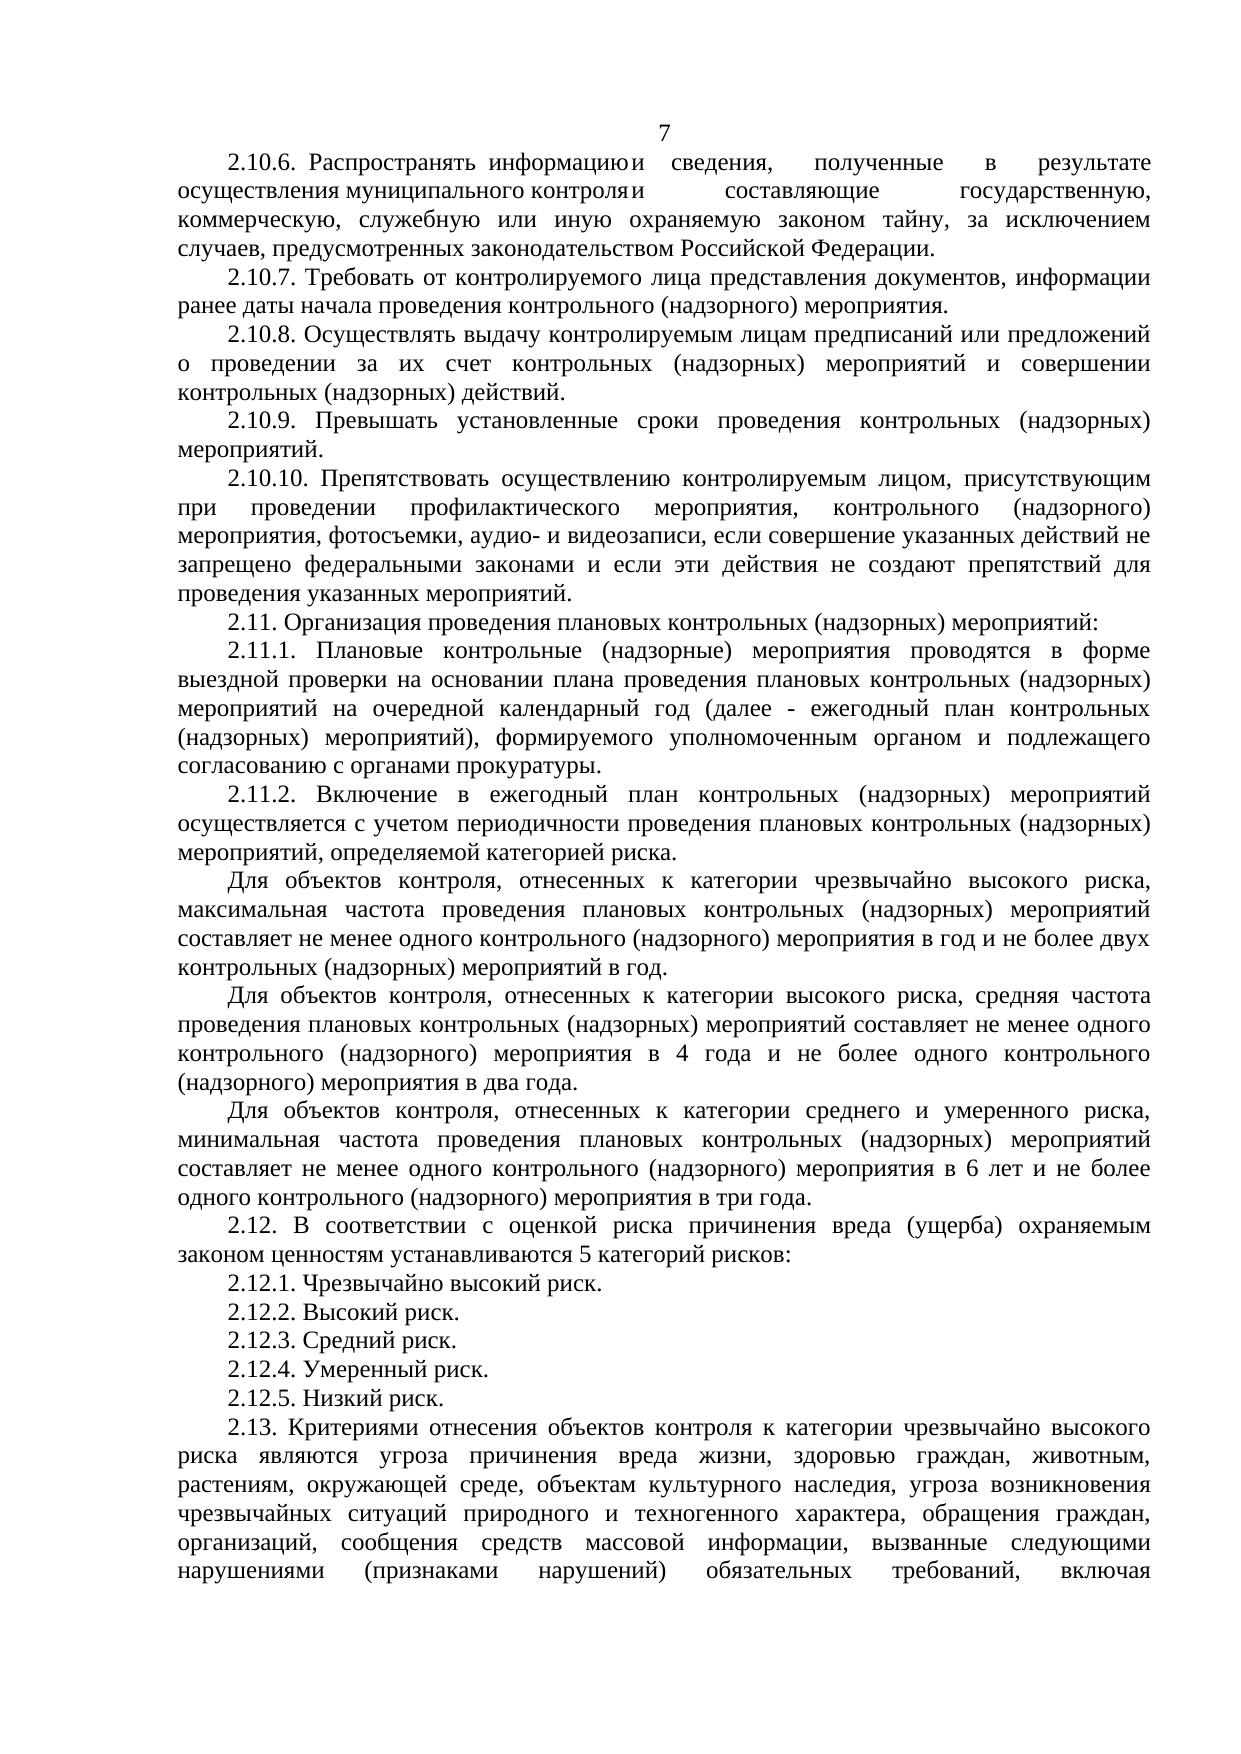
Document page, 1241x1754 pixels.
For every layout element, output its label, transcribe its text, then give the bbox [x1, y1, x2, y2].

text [177, 1412, 1152, 1584]
text 2.12.4. Умеренный риск. [177, 1354, 1152, 1383]
text 2.12.1. Чрезвычайно высокий риск. [177, 1268, 1152, 1297]
text 2.11. Организация проведения плановых контрольных (надзорных) мероприятий: [177, 607, 1152, 636]
text 2.11.1. Плановые контрольные (надзорные) мероприятия проводятся в форме выездной проверки на основании плана проведения плановых контрольных (надзорных) мероприятий на очередной календарный год (далее - ежегодный план контрольных (надзорных) мероприятий), формируемого уполномоченным органом и подлежащего согласованию с органами прокуратуры. [177, 636, 1152, 779]
text 2.12. В соответствии с оценкой риска причинения вреда (ущерба) охраняемым законом ценностям устанавливаются 5 категорий рисков: [177, 1211, 1152, 1268]
text 2.10.8. Осуществлять выдачу контролируемым лицам предписаний или предложений о проведении за их счет контрольных (надзорных) мероприятий и совершении контрольных (надзорных) действий. [177, 319, 1152, 406]
text Для объектов контроля, отнесенных к категории чрезвычайно высокого риска, максимальная частота проведения плановых контрольных (надзорных) мероприятий составляет не менее одного контрольного (надзорного) мероприятия в год и не более двух контрольных (надзорных) мероприятий в год. [177, 866, 1152, 981]
text 2.12.5. Низкий риск. [177, 1383, 1152, 1412]
text 2.11.2. Включение в ежегодный план контрольных (надзорных) мероприятий осуществляется с учетом периодичности проведения плановых контрольных (надзорных) мероприятий, определяемой категорией риска. [177, 779, 1152, 866]
text 2.10.10. Препятствовать осуществлению контролируемым лицом, присутствующим при проведении профилактического мероприятия, контрольного (надзорного) мероприятия, фотосъемки, аудио- и видеозаписи, если совершение указанных действий не запрещено федеральными законами и если эти действия не создают препятствий для проведения указанных мероприятий. [177, 463, 1152, 607]
text 2.10.6. Распространять информацию и сведения, полученные в результате осуществления муниципального контроля и составляющие государственную, коммерческую, служебную или иную охраняемую законом тайну, за исключением случаев, предусмотренных законодательством Российской Федерации. [177, 147, 1152, 262]
text Для объектов контроля, отнесенных к категории среднего и умеренного риска, минимальная частота проведения плановых контрольных (надзорных) мероприятий составляет не менее одного контрольного (надзорного) мероприятия в 6 лет и не более одного контрольного (надзорного) мероприятия в три года. [177, 1096, 1152, 1211]
text 2.12.3. Средний риск. [177, 1326, 1152, 1354]
text 2.10.7. Требовать от контролируемого лица представления документов, информации ранее даты начала проведения контрольного (надзорного) мероприятия. [177, 262, 1152, 319]
text 2.10.9. Превышать установленные сроки проведения контрольных (надзорных) мероприятий. [177, 406, 1152, 463]
text Для объектов контроля, отнесенных к категории высокого риска, средняя частота проведения плановых контрольных (надзорных) мероприятий составляет не менее одного контрольного (надзорного) мероприятия в 4 года и не более одного контрольного (надзорного) мероприятия в два года. [177, 981, 1152, 1096]
text 2.12.2. Высокий риск. [177, 1297, 1152, 1326]
